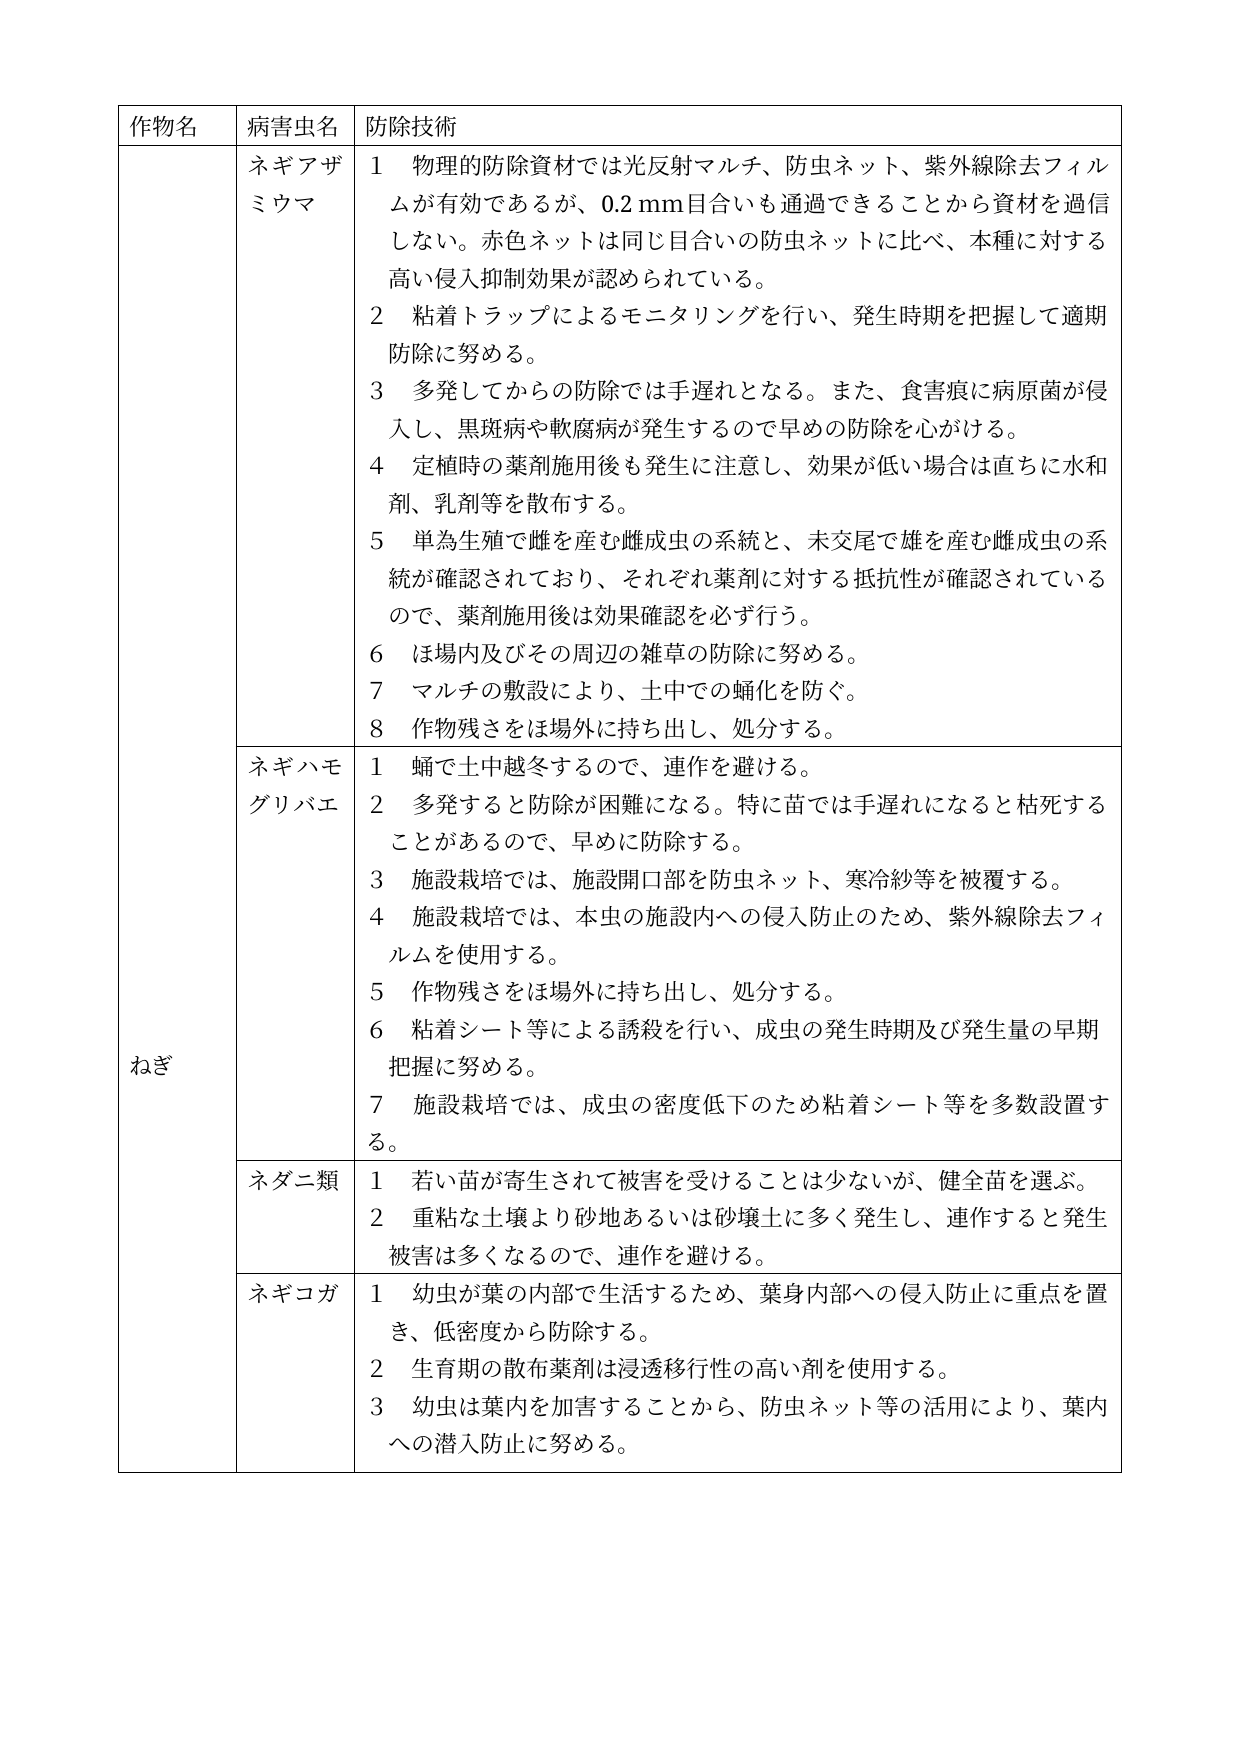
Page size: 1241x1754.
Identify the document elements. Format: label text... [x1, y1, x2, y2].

table_header 防除技術 [355, 106, 1121, 145]
table_header 作物名 [119, 106, 236, 145]
table_cell ネギアザミウマ [237, 146, 354, 746]
table_cell ネギハモグリバエ [237, 747, 354, 1159]
table_cell １ 蛹で土中越冬するので、連作を避ける。 ２ 多発すると防除が困難になる。特に苗では手遅れになると枯死することがあるので、早めに防除する。 ３ 施設栽培では、施設開口部を防虫ネット、寒冷紗等を被覆する。 ４ 施設栽培では、本虫の施設内への侵入防止のため、紫外線除去フィルムを使用する。 ５ 作物残さをほ場外に持ち出し、処分する。 ６ 粘着シート等による誘殺を行い、成虫の発生時期及び発生量の早期把握に努める。 ７ 施設栽培では、成虫の密度低下のため粘着シート等を多数設置する。 [355, 747, 1121, 1159]
table_cell １ 物理的防除資材では光反射マルチ、防虫ネット、紫外線除去フィルムが有効であるが、0.2ｍｍ目合いも通過できることから資材を過信しない。赤色ネットは同じ目合いの防虫ネットに比べ、本種に対する高い侵入抑制効果が認められている。 ２ 粘着トラップによるモニタリングを行い、発生時期を把握して適期防除に努める。 ３ 多発してからの防除では手遅れとなる。また、食害痕に病原菌が侵入し、黒斑病や軟腐病が発生するので早めの防除を心がける。 ４ 定植時の薬剤施用後も発生に注意し、効果が低い場合は直ちに水和剤、乳剤等を散布する。 ５ 単為生殖で雌を産む雌成虫の系統と、未交尾で雄を産む雌成虫の系統が確認されており、それぞれ薬剤に対する抵抗性が確認されているので、薬剤施用後は効果確認を必ず行う。 ６ ほ場内及びその周辺の雑草の防除に努める。 ７ マルチの敷設により、土中での蛹化を防ぐ。 ８ 作物残さをほ場外に持ち出し、処分する。 [355, 146, 1121, 746]
table_header 病害虫名 [237, 106, 354, 145]
table_cell ネギコガ [237, 1274, 354, 1472]
table_cell ネダニ類 [237, 1161, 354, 1273]
table_cell １ 幼虫が葉の内部で生活するため、葉身内部への侵入防止に重点を置き、低密度から防除する。 ２ 生育期の散布薬剤は浸透移行性の高い剤を使用する。 ３ 幼虫は葉内を加害することから、防虫ネット等の活用により、葉内への潜入防止に努める。 [355, 1274, 1121, 1472]
table_cell １ 若い苗が寄生されて被害を受けることは少ないが、健全苗を選ぶ。 ２ 重粘な土壌より砂地あるいは砂壌土に多く発生し、連作すると発生被害は多くなるので、連作を避ける。 [355, 1161, 1121, 1273]
